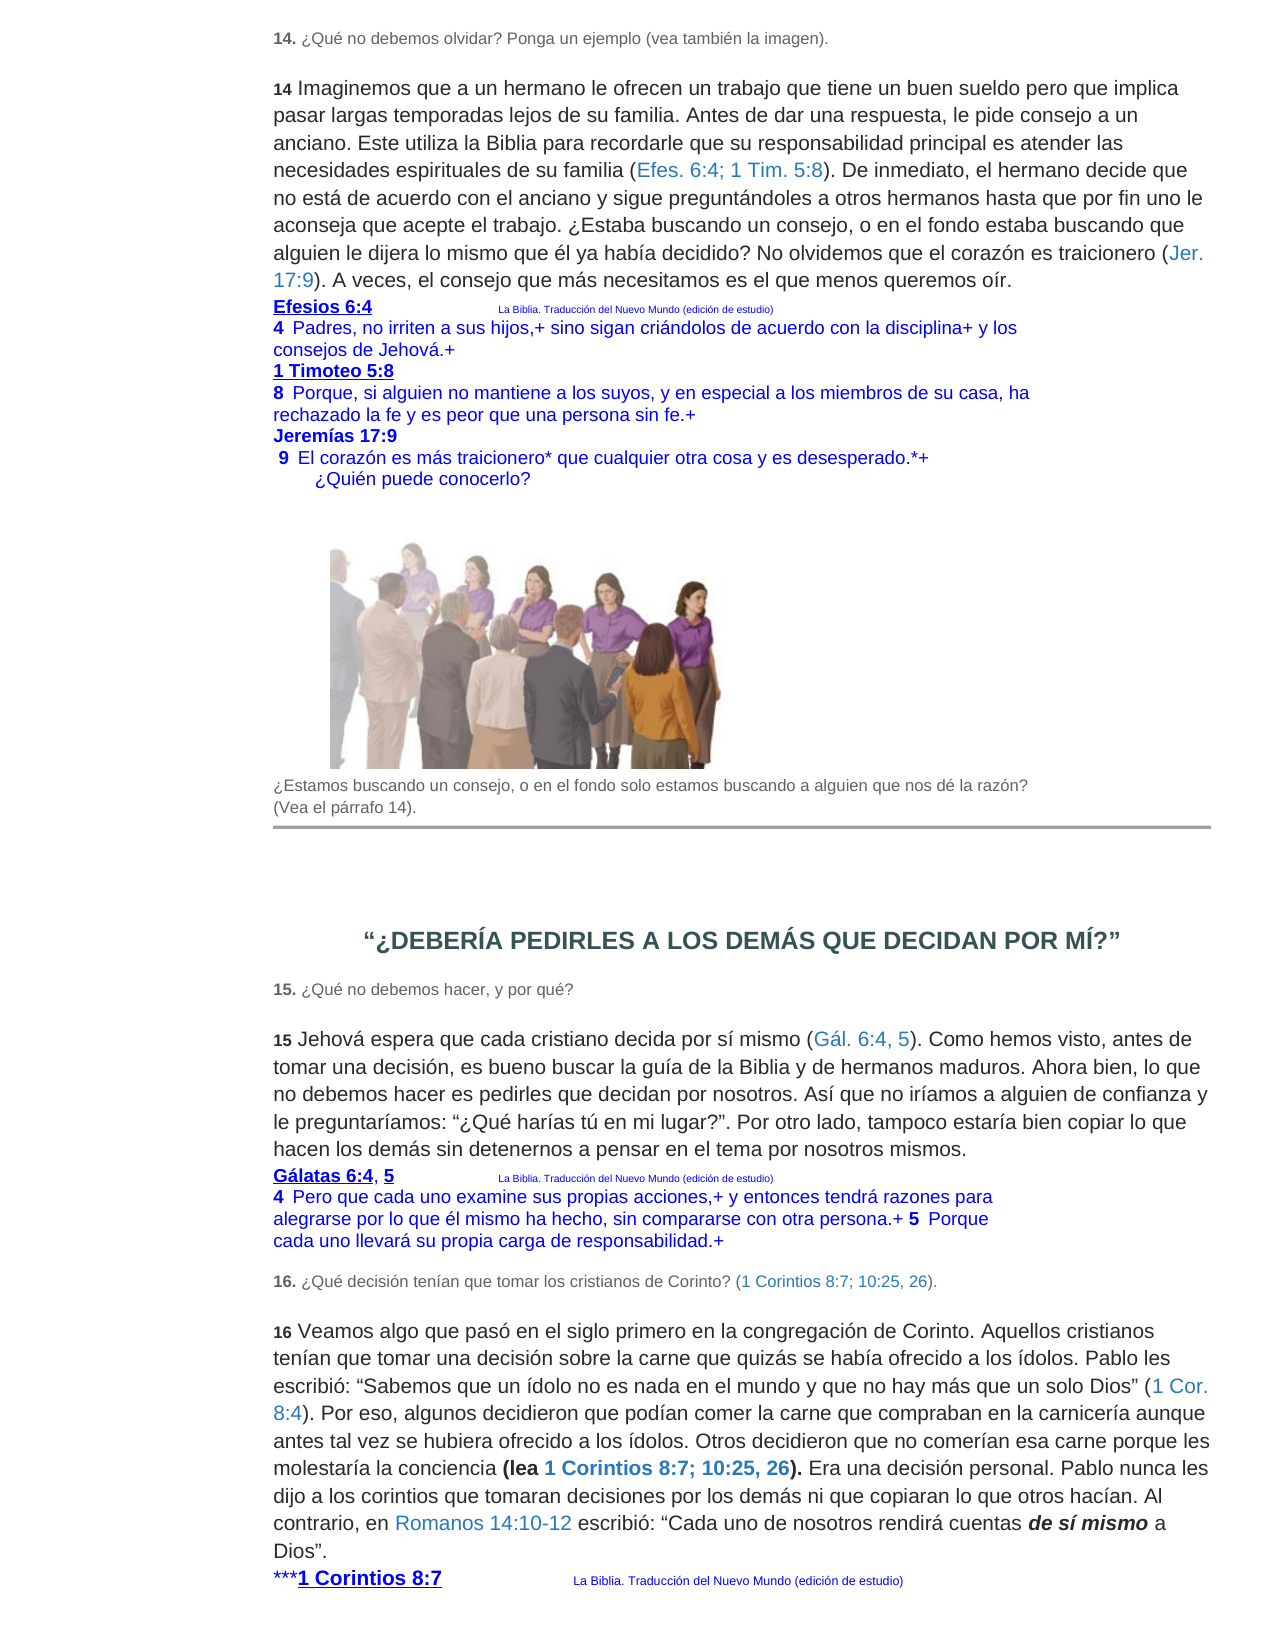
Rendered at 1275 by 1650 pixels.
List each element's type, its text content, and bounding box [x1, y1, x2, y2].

subtitle 9 El corazón es más traicionero* que cualquier otra cosa y es desesperado.*+ [273, 446, 1034, 468]
subtitle 15 Jehová espera que cada cristiano decida por sí mismo (Gál. 6:4, 5). Como hemos visto, antes de tomar una decisión, es bueno buscar la guía de la Biblia y de hermanos maduros. Ahora bien, lo que no debemos hacer es pedirles que decidan por nosotros. Así que no iríamos a alguien de confianza y le preguntaríamos: “¿Qué harías tú en mi lugar?”. Por otro lado, tampoco estaría bien copiar lo que hacen los demás sin detenernos a pensar en el tema por nosotros mismos. [273, 1027, 1211, 1161]
subtitle ¿Quién puede conocerlo? [273, 468, 1034, 489]
subtitle “¿DEBERÍA PEDIRLES A LOS DEMÁS QUE DECIDAN POR MÍ?” [273, 926, 1211, 955]
subtitle Gálatas 6:4, 5 La Biblia. Traducción del Nuevo Mundo (edición de estudio) [273, 1165, 1034, 1186]
subtitle ***1 Corintios 8:7 La Biblia. Traducción del Nuevo Mundo (edición de estudio) [273, 1566, 1034, 1590]
subtitle 4 Pero que cada uno examine sus propias acciones,+ y entonces tendrá razones para alegrarse por lo que él mismo ha hecho, sin compararse con otra persona.+ 5 Porque cada uno llevará su propia carga de responsabilidad.+ [273, 1186, 1034, 1251]
subtitle Efesios 6:4 La Biblia. Traducción del Nuevo Mundo (edición de estudio) [273, 296, 1034, 317]
subtitle 16 Veamos algo que pasó en el siglo primero en la congregación de Corinto. Aquellos cristianos tenían que tomar una decisión sobre la carne que quizás se había ofrecido a los ídolos. Pablo les escribió: “Sabemos que un ídolo no es nada en el mundo y que no hay más que un solo Dios” (1 Cor. 8:4). Por eso, algunos decidieron que podían comer la carne que compraban en la carnicería aunque antes tal vez se hubiera ofrecido a los ídolos. Otros decidieron que no comerían esa carne porque les molestaría la conciencia (lea 1 Corintios 8:7; 10:25, 26). Era una decisión personal. Pablo nunca les dijo a los corintios que tomaran decisiones por los demás ni que copiaran lo que otros hacían. Al contrario, en Romanos 14:10-12 escribió: “Cada uno de nosotros rendirá cuentas de sí mismo a Dios”. [273, 1319, 1211, 1563]
subtitle 8 Porque, si alguien no mantiene a los suyos, y en especial a los miembros de su casa, ha rechazado la fe y es peor que una persona sin fe.+ [273, 382, 1034, 425]
subtitle 16. ¿Qué decisión tenían que tomar los cristianos de Corinto? (1 Corintios 8:7; 10:25, 26). [273, 1272, 1211, 1291]
subtitle 14. ¿Qué no debemos olvidar? Ponga un ejemplo (vea también la imagen). [273, 28, 1211, 48]
subtitle 4 Padres, no irriten a sus hijos,+ sino sigan criándolos de acuerdo con la disciplina+ y los consejos de Jehová.+ [273, 317, 1034, 360]
subtitle ¿Estamos buscando un consejo, o en el fondo solo estamos buscando a alguien que nos dé la razón? (Vea el párrafo 14). [273, 776, 1034, 817]
picture [330, 538, 742, 769]
subtitle 15. ¿Qué no debemos hacer, y por qué? [273, 980, 1211, 999]
subtitle 14 Imaginemos que a un hermano le ofrecen un trabajo que tiene un buen sueldo pero que implica pasar largas temporadas lejos de su familia. Antes de dar una respuesta, le pide consejo a un anciano. Este utiliza la Biblia para recordarle que su responsabilidad principal es atender las necesidades espirituales de su familia (Efes. 6:4; 1 Tim. 5:8). De inmediato, el hermano decide que no está de acuerdo con el anciano y sigue preguntándoles a otros hermanos hasta que por fin uno le aconseja que acepte el trabajo. ¿Estaba buscando un consejo, o en el fondo estaba buscando que alguien le dijera lo mismo que él ya había decidido? No olvidemos que el corazón es traicionero (Jer. 17:9). A veces, el consejo que más necesitamos es el que menos queremos oír. [273, 76, 1211, 292]
subtitle Jeremías 17:9 [273, 425, 1034, 446]
subtitle 1 Timoteo 5:8 [273, 360, 1034, 382]
